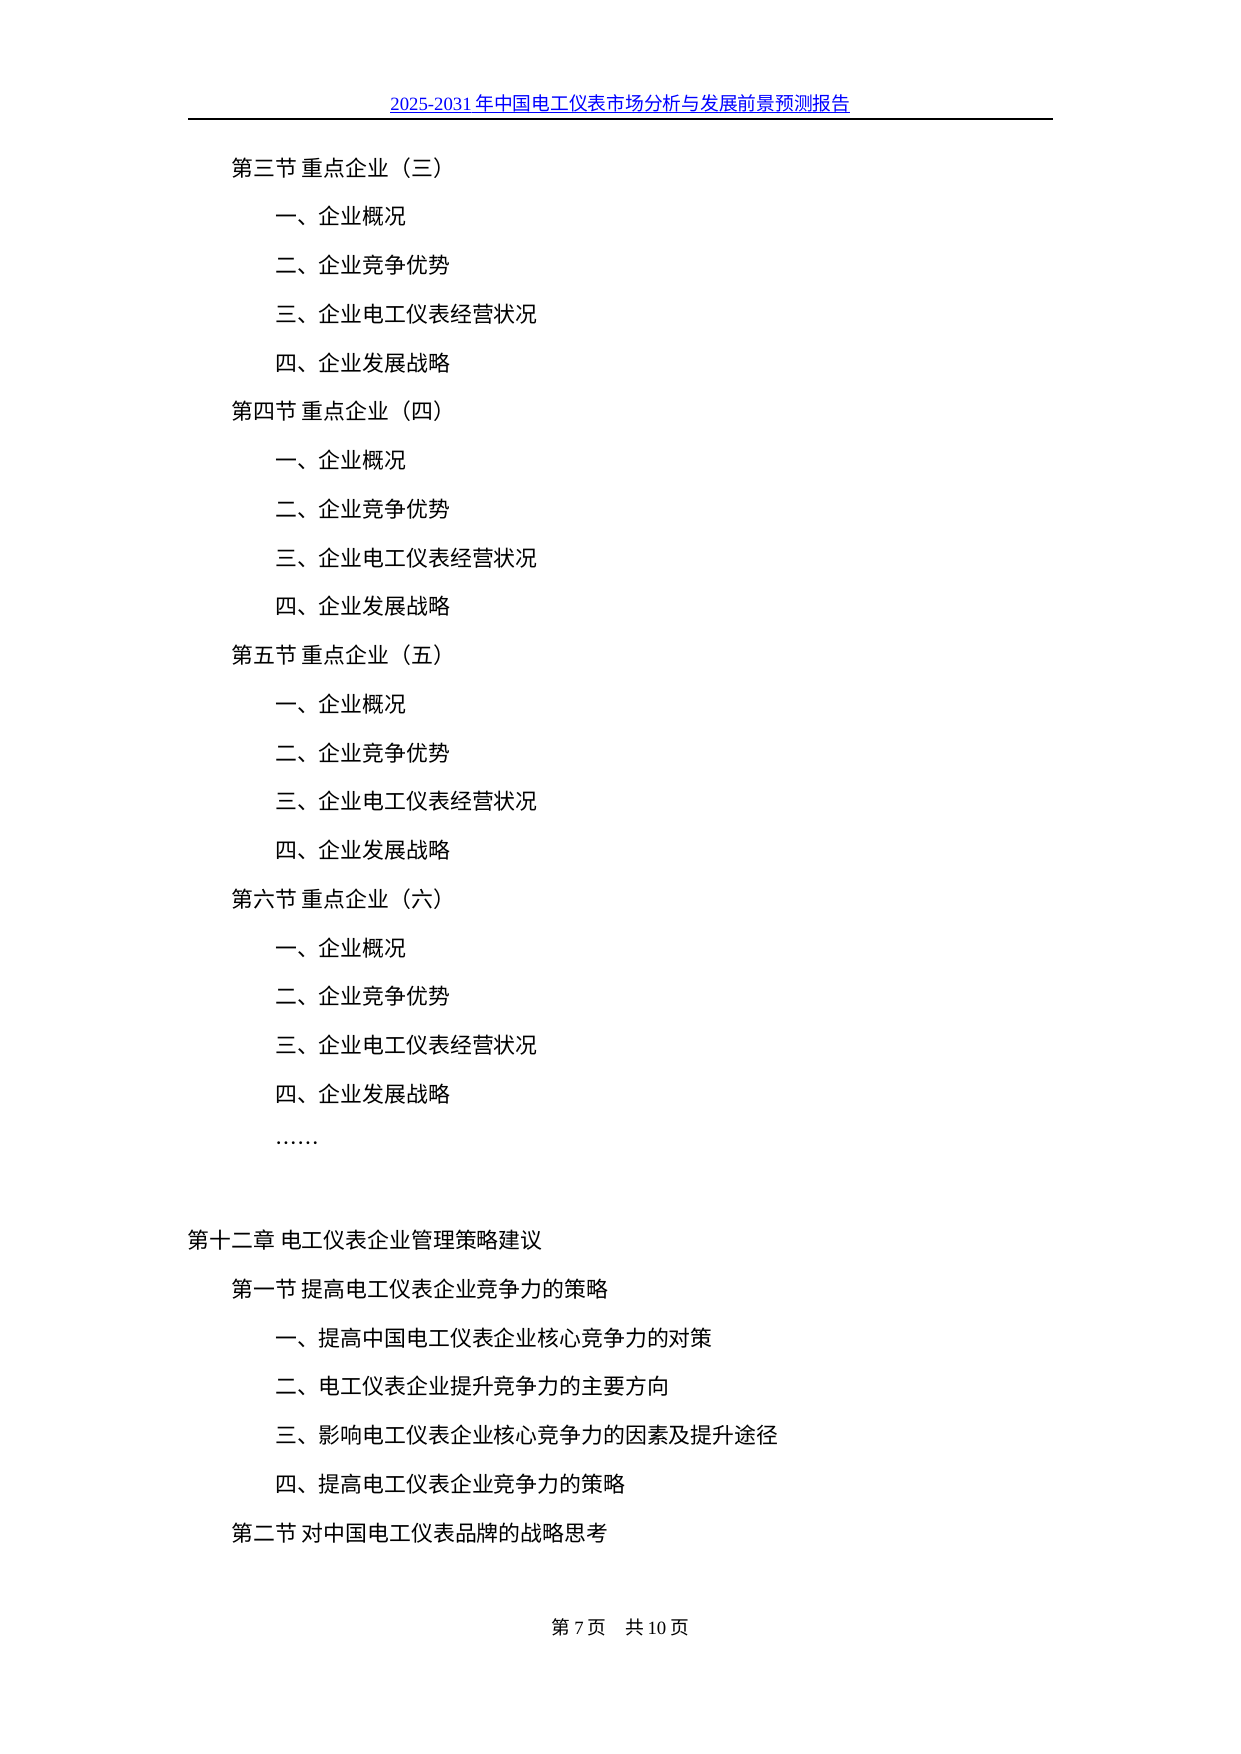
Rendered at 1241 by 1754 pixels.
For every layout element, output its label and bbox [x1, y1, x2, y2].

text [187, 150, 1053, 1548]
